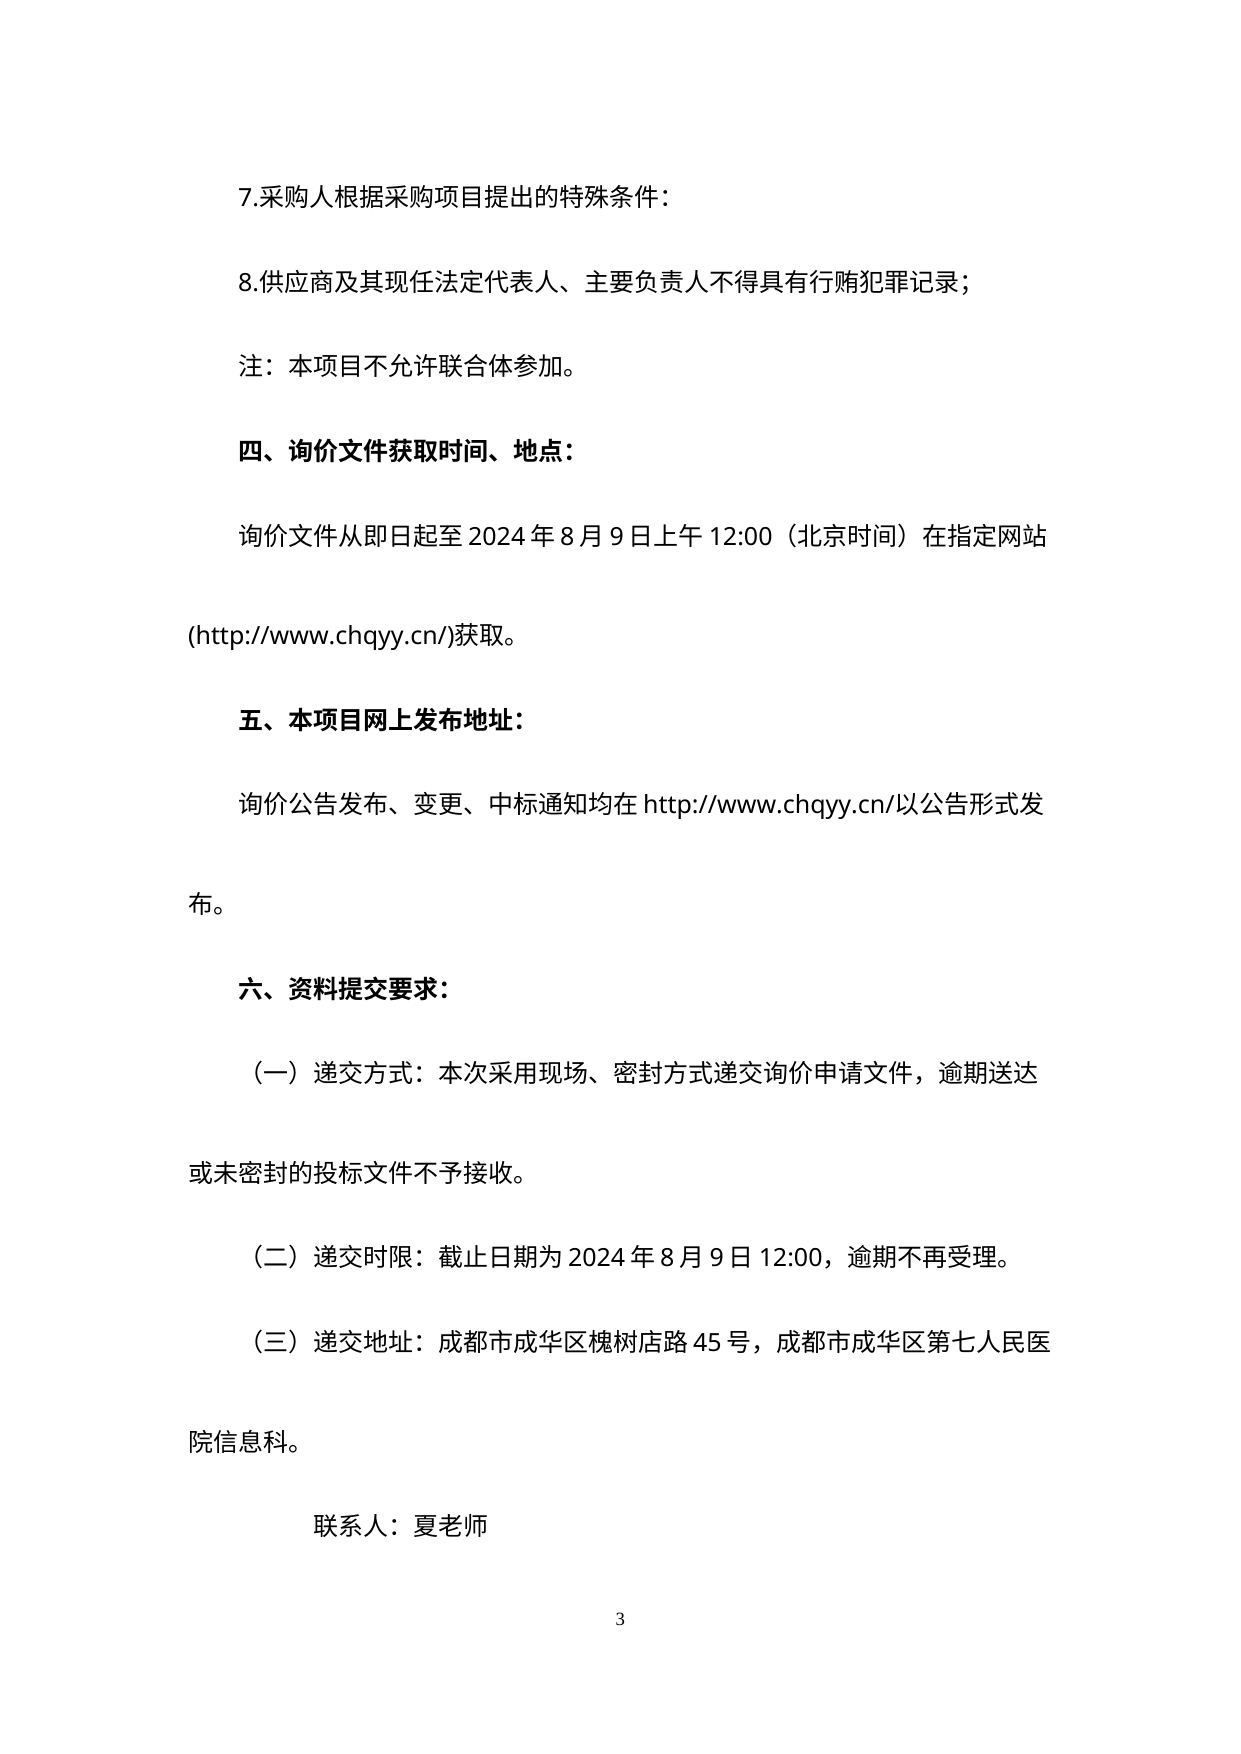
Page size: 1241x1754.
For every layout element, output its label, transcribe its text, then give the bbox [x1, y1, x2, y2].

text 询价公告发布、变更、中标通知均在http://www.chqyy.cn/以公告形式发布。 [188, 770, 1052, 936]
text 8.供应商及其现任法定代表人、主要负责人不得具有行贿犯罪记录； [188, 247, 1052, 313]
text 五、本项目网上发布地址： [188, 685, 1052, 752]
text 7.采购人根据采购项目提出的特殊条件： [188, 162, 1052, 229]
text 联系人：夏老师 [188, 1492, 1052, 1558]
text （一）递交方式：本次采用现场、密封方式递交询价申请文件，逾期送达或未密封的投标文件不予接收。 [188, 1038, 1052, 1205]
text 询价文件从即日起至2024年8月9日上午12:00（北京时间）在指定网站(http://www.chqyy.cn/)获取。 [188, 501, 1052, 667]
text （三）递交地址：成都市成华区槐树店路45号，成都市成华区第七人民医院信息科。 [188, 1307, 1052, 1473]
text 六、资料提交要求： [188, 954, 1052, 1020]
text （二）递交时限：截止日期为2024年8月9日12:00，逾期不再受理。 [188, 1223, 1052, 1289]
text 四、询价文件获取时间、地点： [188, 416, 1052, 483]
text 注：本项目不允许联合体参加。 [188, 332, 1052, 398]
